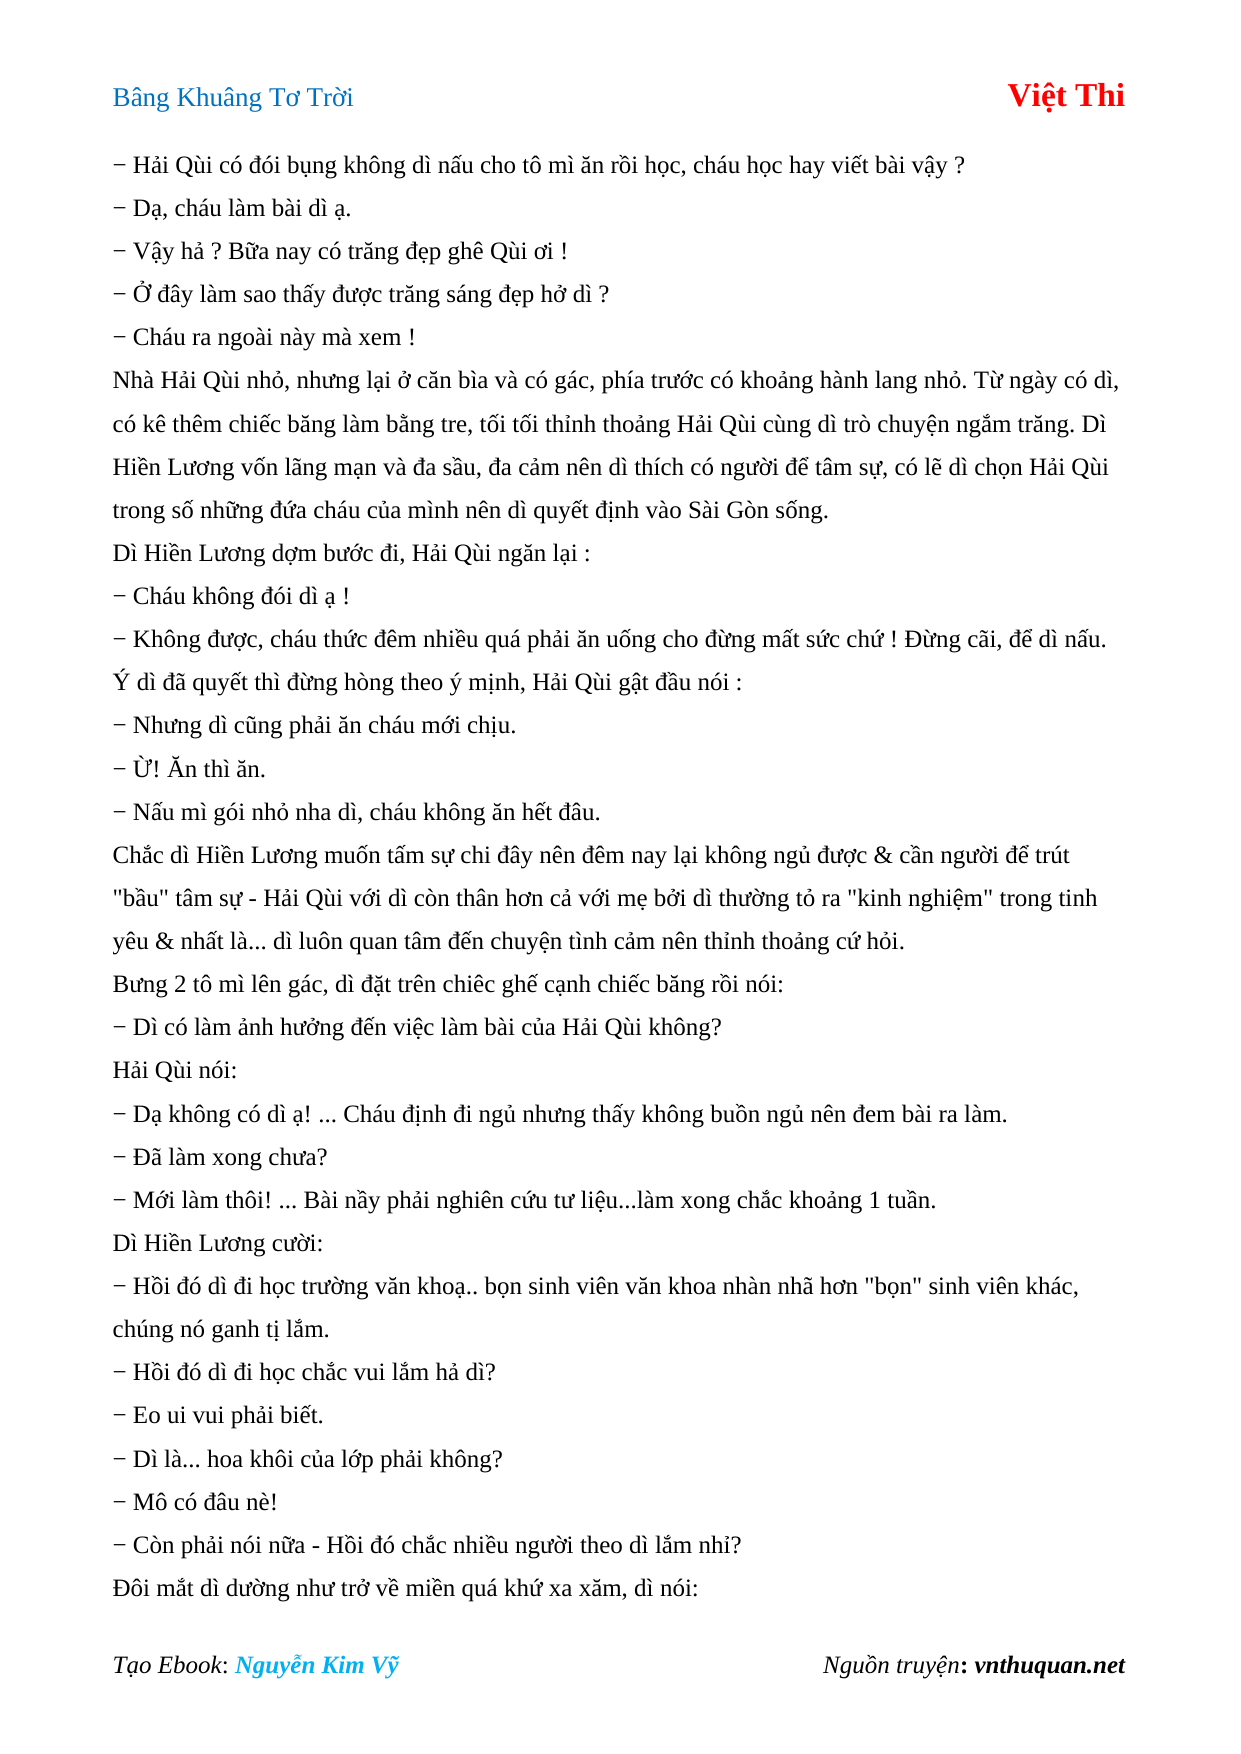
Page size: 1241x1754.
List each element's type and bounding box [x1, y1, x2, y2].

text [112, 150, 1128, 1602]
